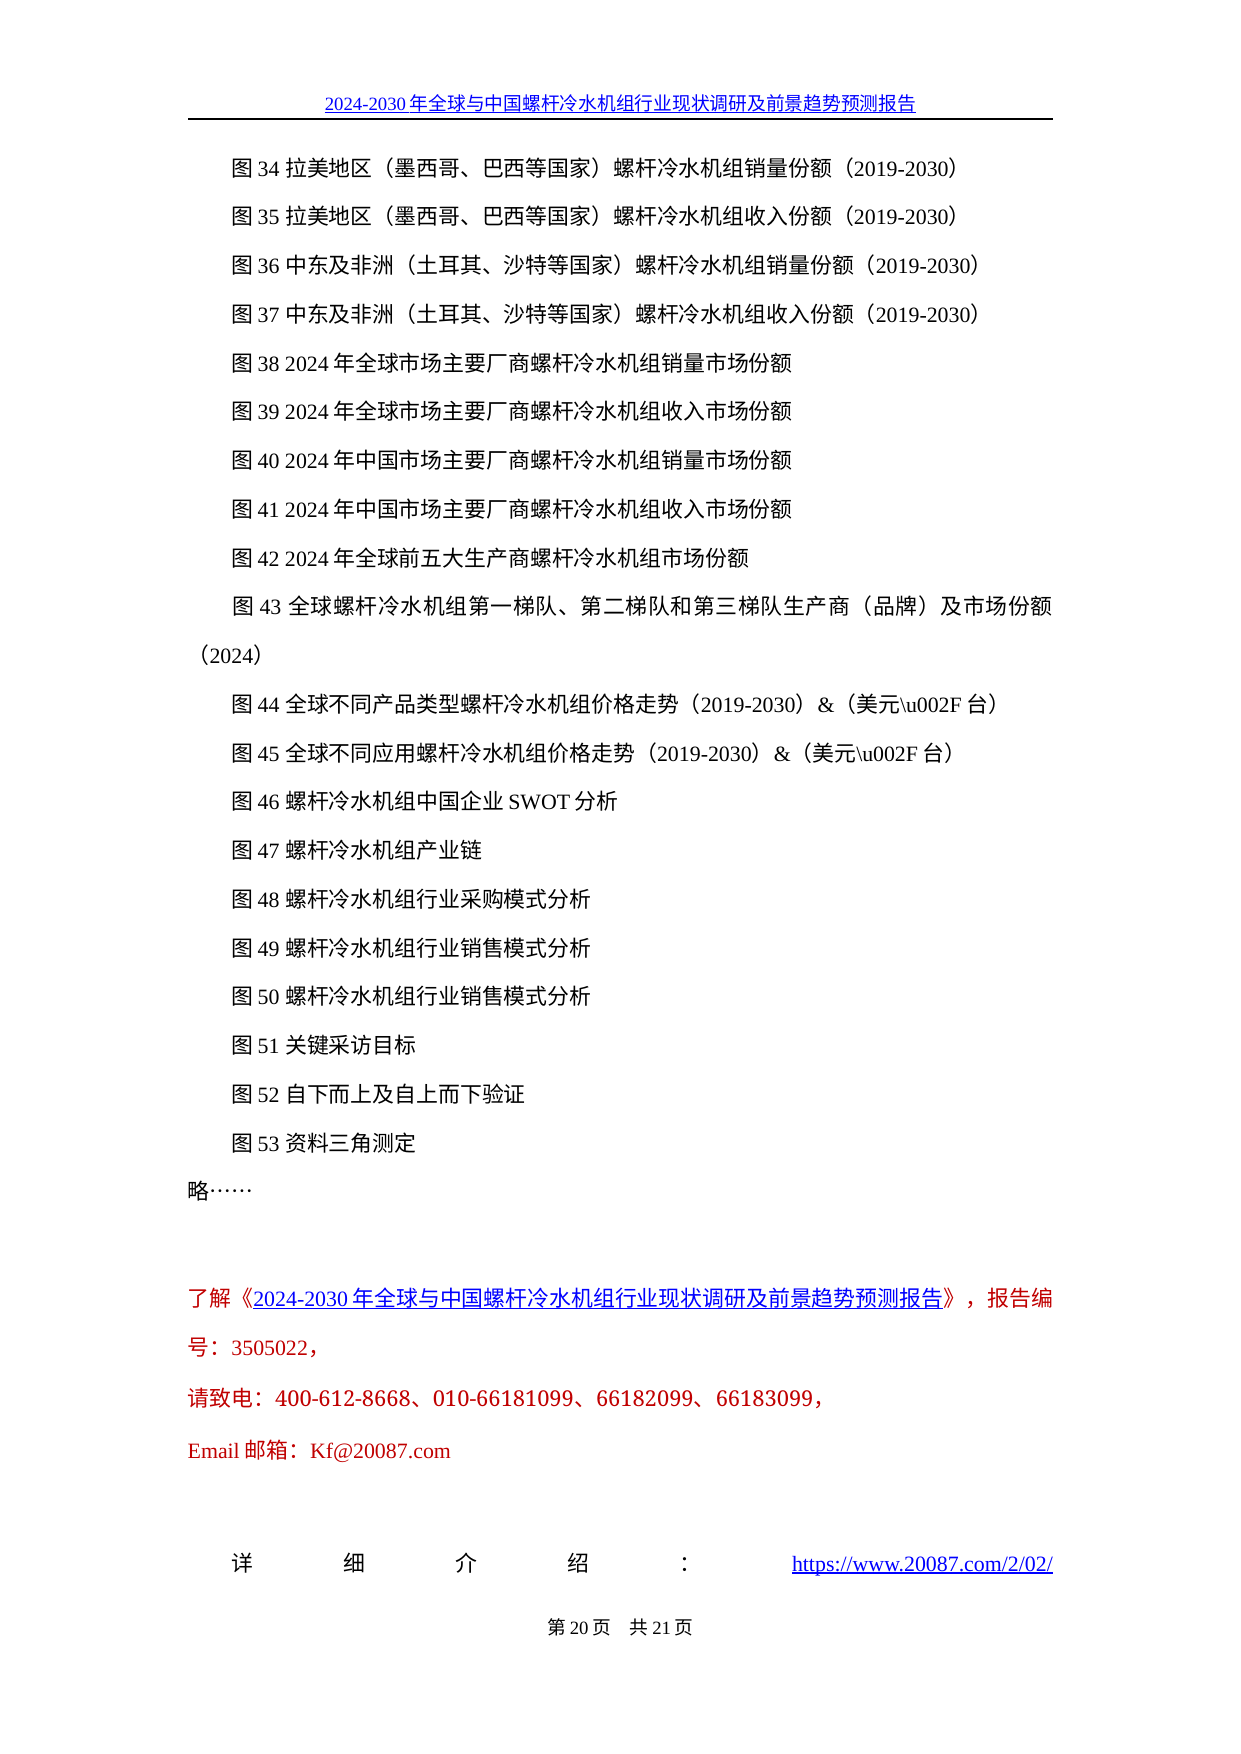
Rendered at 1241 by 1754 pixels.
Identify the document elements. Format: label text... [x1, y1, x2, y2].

text 了解《2024-2030年全球与中国螺杆冷水机组行业现状调研及前景趋势预测报告》，报告编号：3505022， [187, 1280, 1053, 1362]
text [187, 150, 1053, 1206]
text Email邮箱：Kf@20087.com [187, 1432, 1053, 1465]
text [187, 1545, 1053, 1578]
text 请致电：400-612-8668、010-66181099、66182099、66183099， [187, 1381, 1053, 1413]
